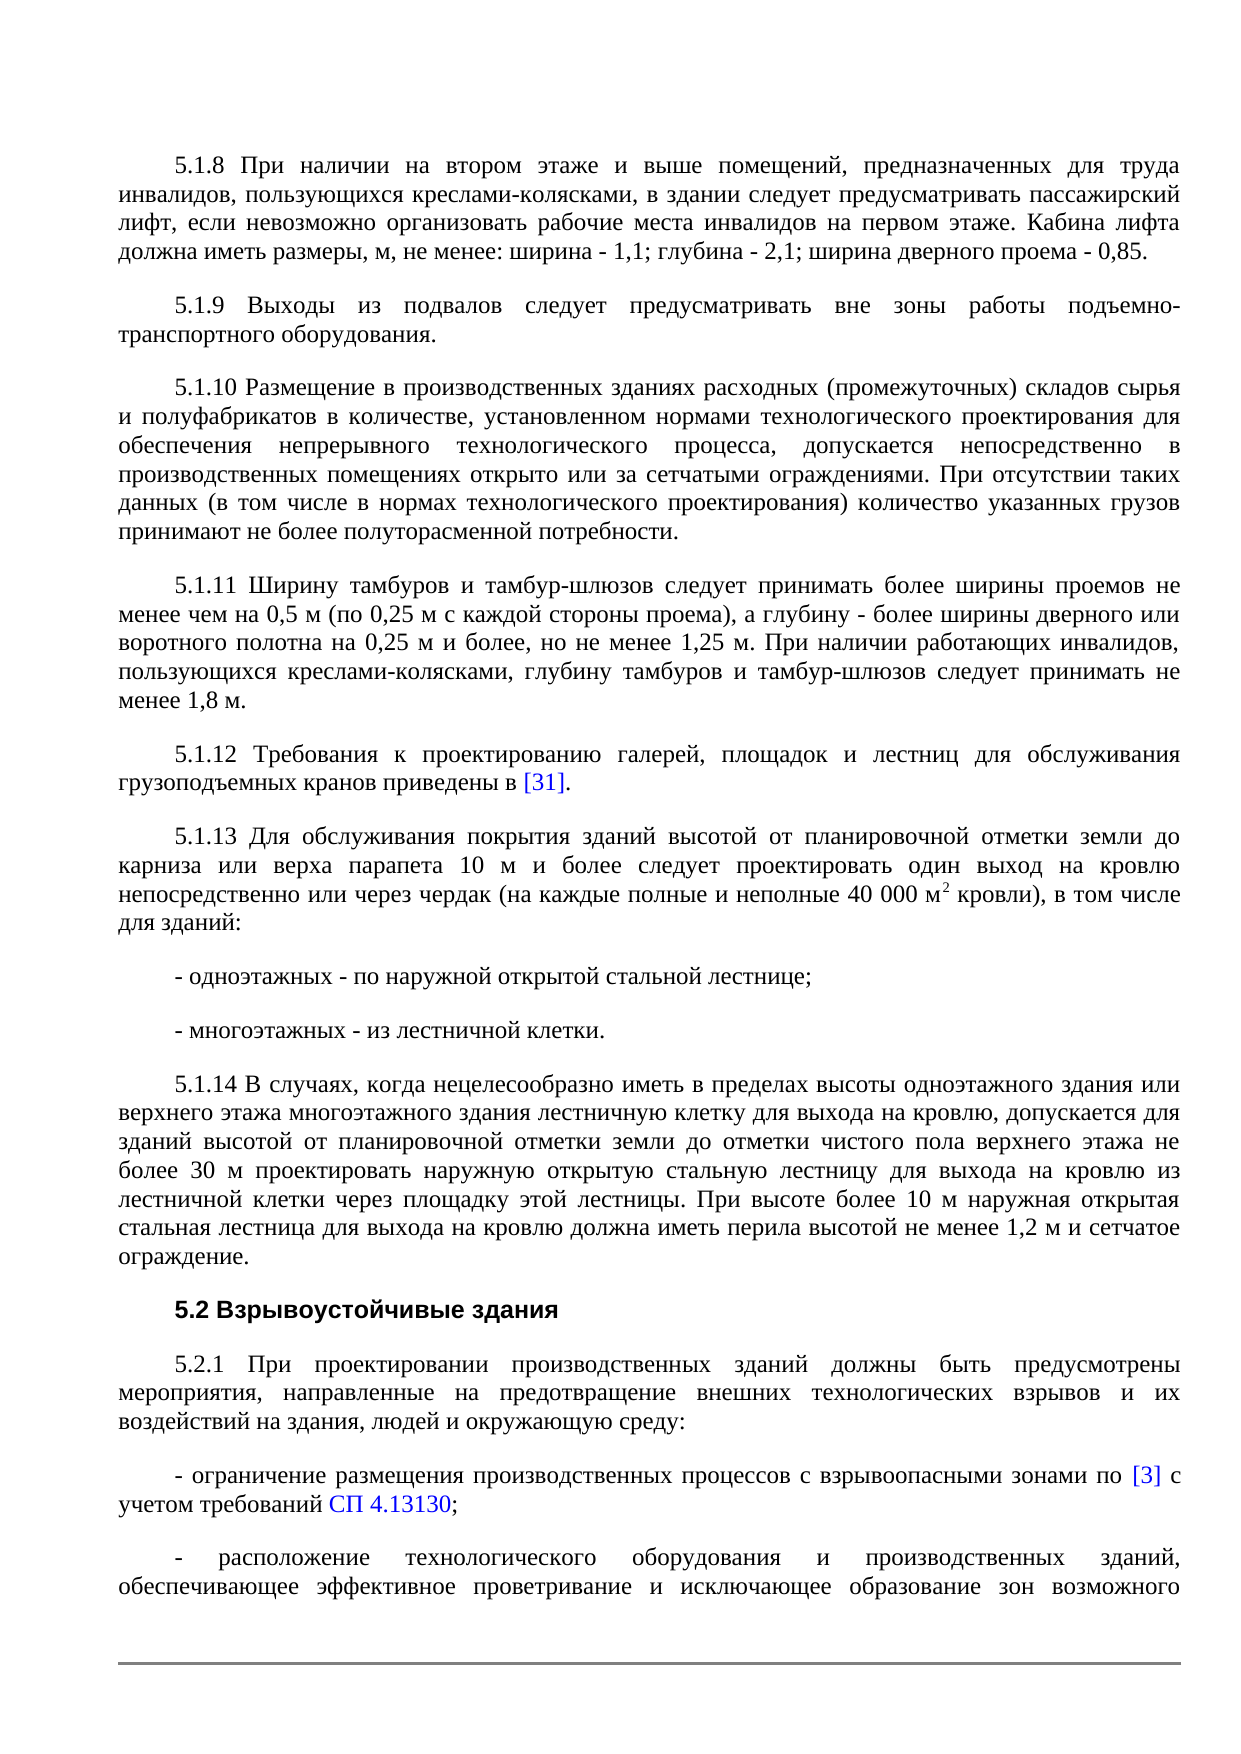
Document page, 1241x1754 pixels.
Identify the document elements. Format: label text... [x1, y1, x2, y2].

text 5.1.11 Ширину тамбуров и тамбур-шлюзов следует принимать более ширины проемов не менее чем на 0,5 м (по 0,25 м с каждой стороны проема), а глубину - более ширины дверного или воротного полотна на 0,25 м и более, но не менее 1,25 м. При наличии работающих инвалидов, пользующихся креслами-колясками, глубину тамбуров и тамбур-шлюзов следует принимать не менее 1,8 м. [118, 570, 1181, 714]
text - ограничение размещения производственных процессов с взрывоопасными зонами по [3] с учетом требований СП 4.13130; [118, 1460, 1181, 1517]
text - одноэтажных - по наружной открытой стальной лестнице; [118, 961, 1181, 990]
text 5.1.10 Размещение в производственных зданиях расходных (промежуточных) складов сырья и полуфабрикатов в количестве, установленном нормами технологического проектирования для обеспечения непрерывного технологического процесса, допускается непосредственно в производственных помещениях открыто или за сетчатыми ограждениями. При отсутствии таких данных (в том числе в нормах технологического проектирования) количество указанных грузов принимают не более полуторасменной потребности. [118, 372, 1181, 545]
text 5.2 Взрывоустойчивые здания [118, 1295, 1181, 1324]
text 5.1.9 Выходы из подвалов следует предусматривать вне зоны работы подъемно-транспортного оборудования. [118, 290, 1181, 347]
text 5.1.13 Для обслуживания покрытия зданий высотой от планировочной отметки земли до карниза или верха парапета 10 м и более следует проектировать один выход на кровлю непосредственно или через чердак (на каждые полные и неполные 40 000 м2 кровли), в том числе для зданий: [118, 821, 1181, 936]
text 5.2.1 При проектировании производственных зданий должны быть предусмотрены мероприятия, направленные на предотвращение внешних технологических взрывов и их воздействий на здания, людей и окружающую среду: [118, 1349, 1181, 1435]
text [118, 1542, 1181, 1600]
text 5.1.14 В случаях, когда нецелесообразно иметь в пределах высоты одноэтажного здания или верхнего этажа многоэтажного здания лестничную клетку для выхода на кровлю, допускается для зданий высотой от планировочной отметки земли до отметки чистого пола верхнего этажа не более 30 м проектировать наружную открытую стальную лестницу для выхода на кровлю из лестничной клетки через площадку этой лестницы. При высоте более 10 м наружная открытая стальная лестница для выхода на кровлю должна иметь перила высотой не менее 1,2 м и сетчатое ограждение. [118, 1069, 1181, 1270]
text 5.1.12 Требования к проектированию галерей, площадок и лестниц для обслуживания грузоподъемных кранов приведены в [31]. [118, 739, 1181, 796]
text 5.1.8 При наличии на втором этаже и выше помещений, предназначенных для труда инвалидов, пользующихся креслами-колясками, в здании следует предусматривать пассажирский лифт, если невозможно организовать рабочие места инвалидов на первом этаже. Кабина лифта должна иметь размеры, м, не менее: ширина - 1,1; глубина - 2,1; ширина дверного проема - 0,85. [118, 150, 1181, 265]
text - многоэтажных - из лестничной клетки. [118, 1015, 1181, 1044]
